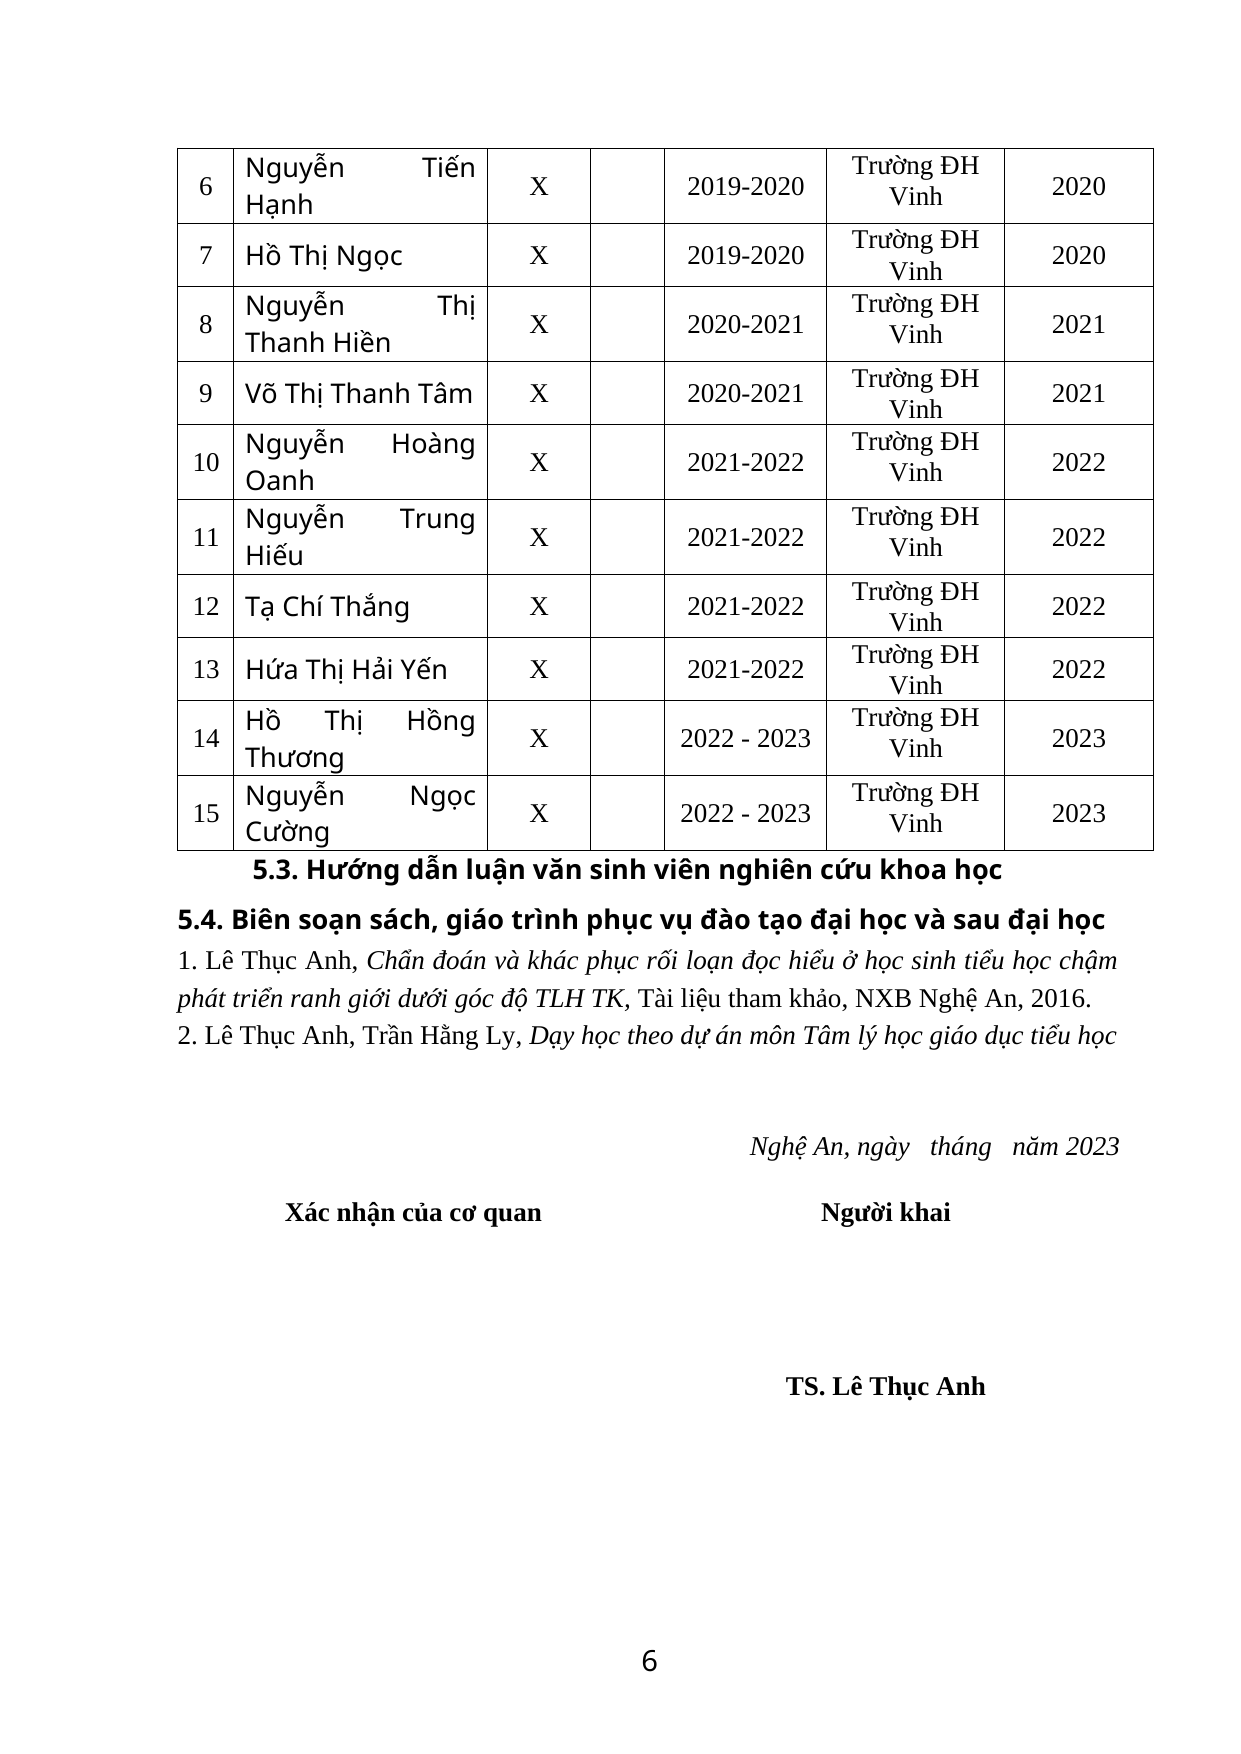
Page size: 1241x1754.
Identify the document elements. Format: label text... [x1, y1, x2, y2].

table_cell X [488, 425, 590, 499]
table_cell [591, 149, 664, 222]
table_cell 2020 [1005, 149, 1153, 222]
text 5.4. Biên soạn sách, giáo trình phục vụ đào tạo đại học và sau đại học [177, 900, 1122, 937]
table_cell 2021-2022 [665, 500, 826, 573]
table_cell Trường ĐH Vinh [827, 776, 1004, 850]
table_cell X [488, 224, 590, 286]
table_cell 2022 [1005, 575, 1153, 637]
table_cell 15 [178, 776, 233, 850]
table_cell 2020 [1005, 224, 1153, 286]
table_cell X [488, 701, 590, 775]
table_cell Nguyễn Ngọc Cường [234, 776, 487, 850]
table_cell [591, 638, 664, 700]
table_cell Hồ Thị Ngọc [234, 224, 487, 286]
table_cell 2021-2022 [665, 425, 826, 499]
table_cell 10 [178, 425, 233, 499]
table_cell X [488, 638, 590, 700]
table_cell Tạ Chí Thắng [234, 575, 487, 637]
table_cell [591, 224, 664, 286]
table_cell 11 [178, 500, 233, 573]
table_cell Trường ĐH Vinh [827, 362, 1004, 424]
table_cell Trường ĐH Vinh [827, 701, 1004, 775]
table_header Người khai TS. Lê Thục Anh [649, 1183, 1122, 1411]
table_cell [591, 701, 664, 775]
table_cell X [488, 149, 590, 222]
table_cell 6 [178, 149, 233, 222]
table_cell Nguyễn Trung Hiếu [234, 500, 487, 573]
table_cell 8 [178, 287, 233, 361]
table_cell Hồ Thị Hồng Thương [234, 701, 487, 775]
text 5.3. Hướng dẫn luận văn sinh viên nghiên cứu khoa học [177, 851, 1122, 888]
table_cell Nguyễn Thị Thanh Hiền [234, 287, 487, 361]
table_cell Hứa Thị Hải Yến [234, 638, 487, 700]
table_cell [591, 500, 664, 573]
table_cell [591, 776, 664, 850]
table_cell Nguyễn Hoàng Oanh [234, 425, 487, 499]
table_cell 9 [178, 362, 233, 424]
table_cell 12 [178, 575, 233, 637]
table_cell 2019-2020 [665, 149, 826, 222]
table_cell X [488, 362, 590, 424]
table_cell 2023 [1005, 701, 1153, 775]
table_cell 2020-2021 [665, 362, 826, 424]
table_cell 2019-2020 [665, 224, 826, 286]
text 2. Lê Thục Anh, Trần Hằng Ly, Dạy học theo dự án môn Tâm lý học giáo dục tiểu học [177, 1019, 1122, 1050]
table_cell 13 [178, 638, 233, 700]
table_cell Võ Thị Thanh Tâm [234, 362, 487, 424]
table_cell [591, 575, 664, 637]
table_cell Trường ĐH Vinh [827, 149, 1004, 222]
table_cell 2022 - 2023 [665, 776, 826, 850]
text 1. Lê Thục Anh, Chẩn đoán và khác phục rối loạn đọc hiểu ở học sinh tiểu học chậm phát triển ranh giới dưới góc độ TLH TK, Tài liệu tham khảo, NXB Nghệ An, 2016. [177, 944, 1122, 1013]
table_header Xác nhận của cơ quan [177, 1183, 649, 1411]
table_cell Trường ĐH Vinh [827, 224, 1004, 286]
table_cell 2022 [1005, 638, 1153, 700]
table_cell [591, 425, 664, 499]
table_cell 2022 [1005, 425, 1153, 499]
table_cell Trường ĐH Vinh [827, 500, 1004, 573]
text Nghệ An, ngày tháng năm 2023 [177, 1130, 1122, 1161]
table_cell [591, 362, 664, 424]
table_cell X [488, 500, 590, 573]
table_cell Trường ĐH Vinh [827, 425, 1004, 499]
table_cell 2021 [1005, 287, 1153, 361]
table_cell 14 [178, 701, 233, 775]
table_cell [591, 287, 664, 361]
table_cell X [488, 575, 590, 637]
table_cell 2020-2021 [665, 287, 826, 361]
table_cell Trường ĐH Vinh [827, 575, 1004, 637]
table_cell 7 [178, 224, 233, 286]
table_cell 2022 - 2023 [665, 701, 826, 775]
table_cell Trường ĐH Vinh [827, 638, 1004, 700]
table_cell Trường ĐH Vinh [827, 287, 1004, 361]
table_cell 2021-2022 [665, 638, 826, 700]
table_cell X [488, 287, 590, 361]
table_cell 2023 [1005, 776, 1153, 850]
table_cell 2021 [1005, 362, 1153, 424]
table_cell Nguyễn Tiến Hạnh [234, 149, 487, 222]
table_cell X [488, 776, 590, 850]
table_cell 2022 [1005, 500, 1153, 573]
table_cell 2021-2022 [665, 575, 826, 637]
